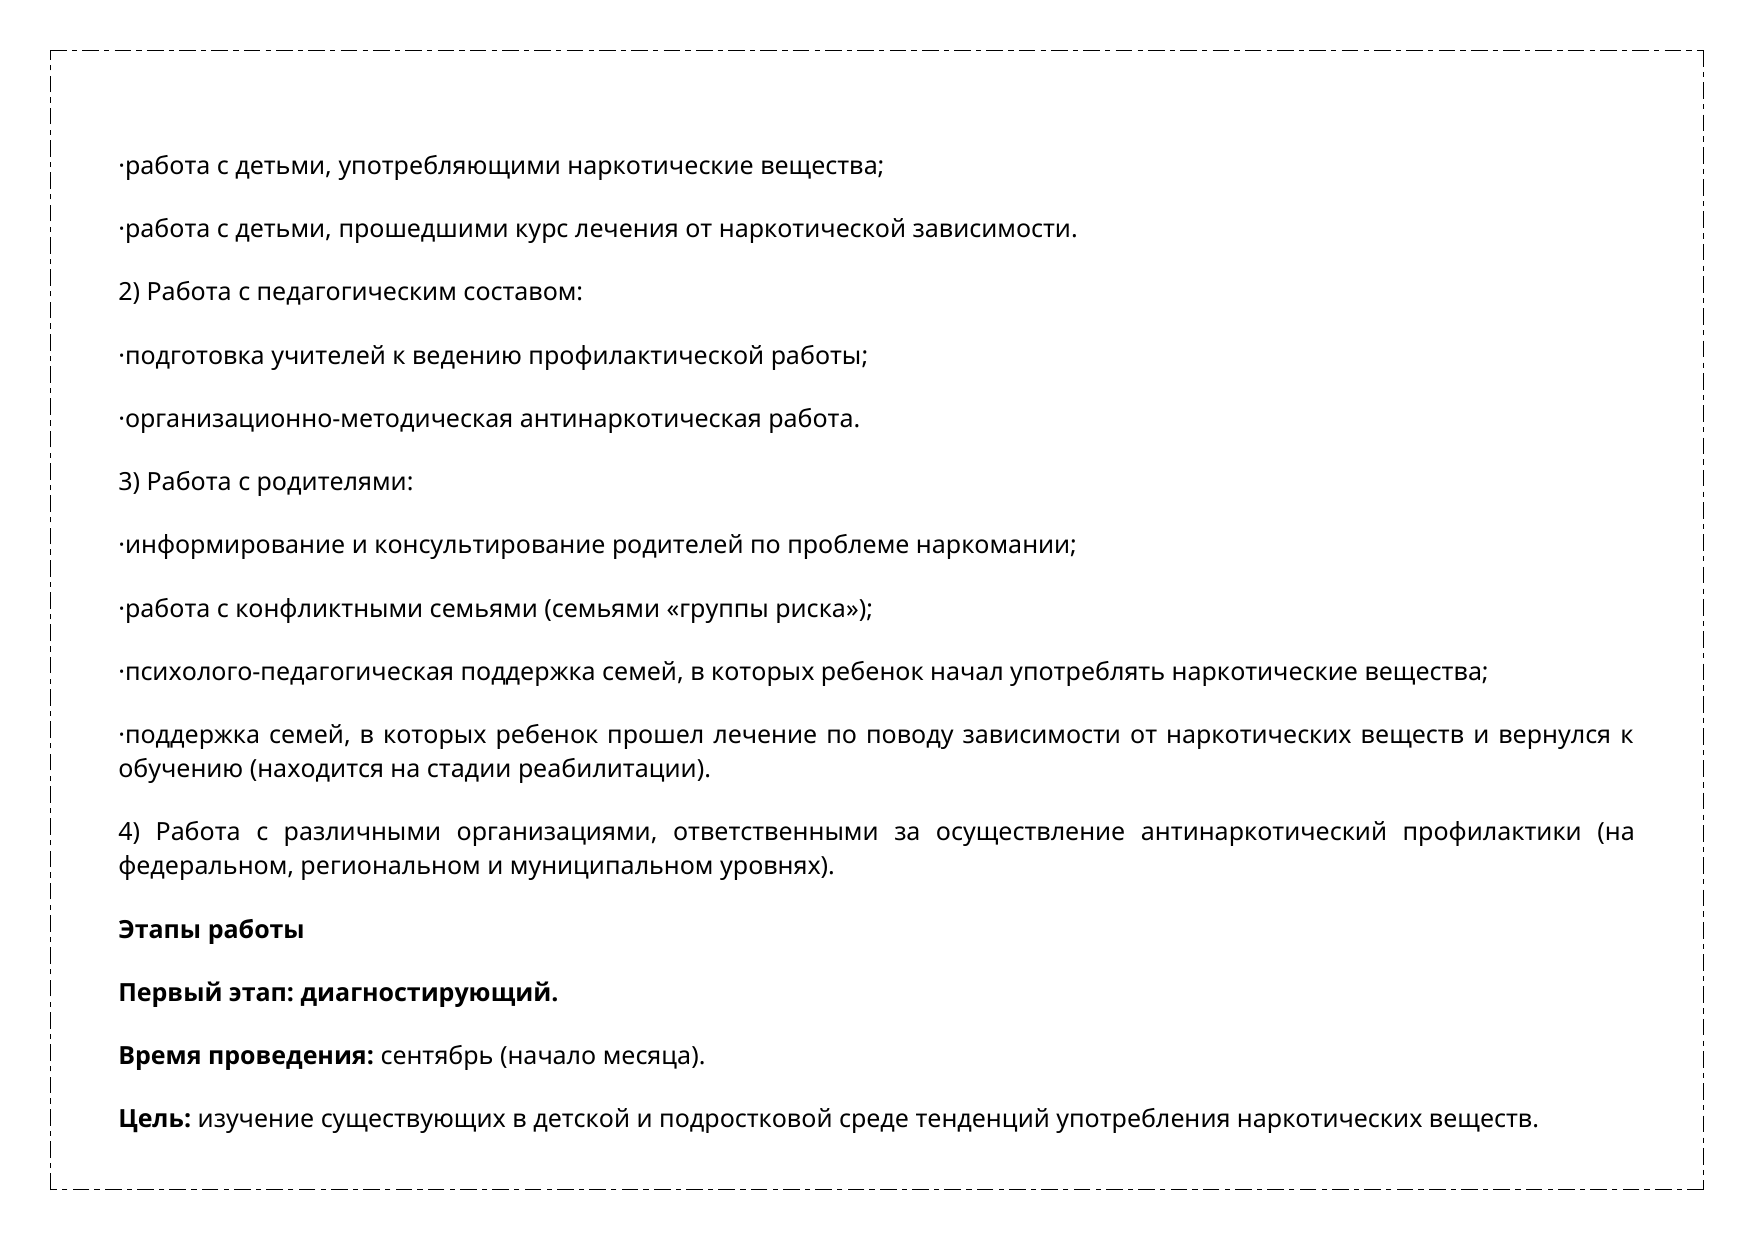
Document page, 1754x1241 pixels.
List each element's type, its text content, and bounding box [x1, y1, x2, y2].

text ·работа с конфликтными семьями (семьями «группы риска»); [118, 590, 1636, 624]
text Время проведения: сентябрь (начало месяца). [118, 1038, 1636, 1072]
text ·поддержка семей, в которых ребенок прошел лечение по поводу зависимости от наркотических веществ и вернулся к обучению (находится на стадии реабилитации). [118, 717, 1636, 785]
text 3) Работа с родителями: [118, 464, 1636, 498]
text Этапы работы [118, 911, 1636, 945]
text ·психолого-педагогическая поддержка семей, в которых ребенок начал употреблять наркотические вещества; [118, 653, 1636, 687]
text ·подготовка учителей к ведению профилактической работы; [118, 337, 1636, 371]
text 4) Работа с различными организациями, ответственными за осуществление антинаркотический профилактики (на федеральном, региональном и муниципальном уровнях). [118, 814, 1636, 882]
text ·работа с детьми, употребляющими наркотические вещества; [118, 148, 1636, 182]
text ·организационно-методическая антинаркотическая работа. [118, 401, 1636, 434]
text Цель: изучение существующих в детской и подростковой среде тенденций употребления наркотических веществ. [118, 1101, 1636, 1135]
text ·работа с детьми, прошедшими курс лечения от наркотической зависимости. [118, 211, 1636, 245]
text ·информирование и консультирование родителей по проблеме наркомании; [118, 527, 1636, 561]
text Первый этап: диагностирующий. [118, 974, 1636, 1008]
text 2) Работа с педагогическим составом: [118, 274, 1636, 308]
